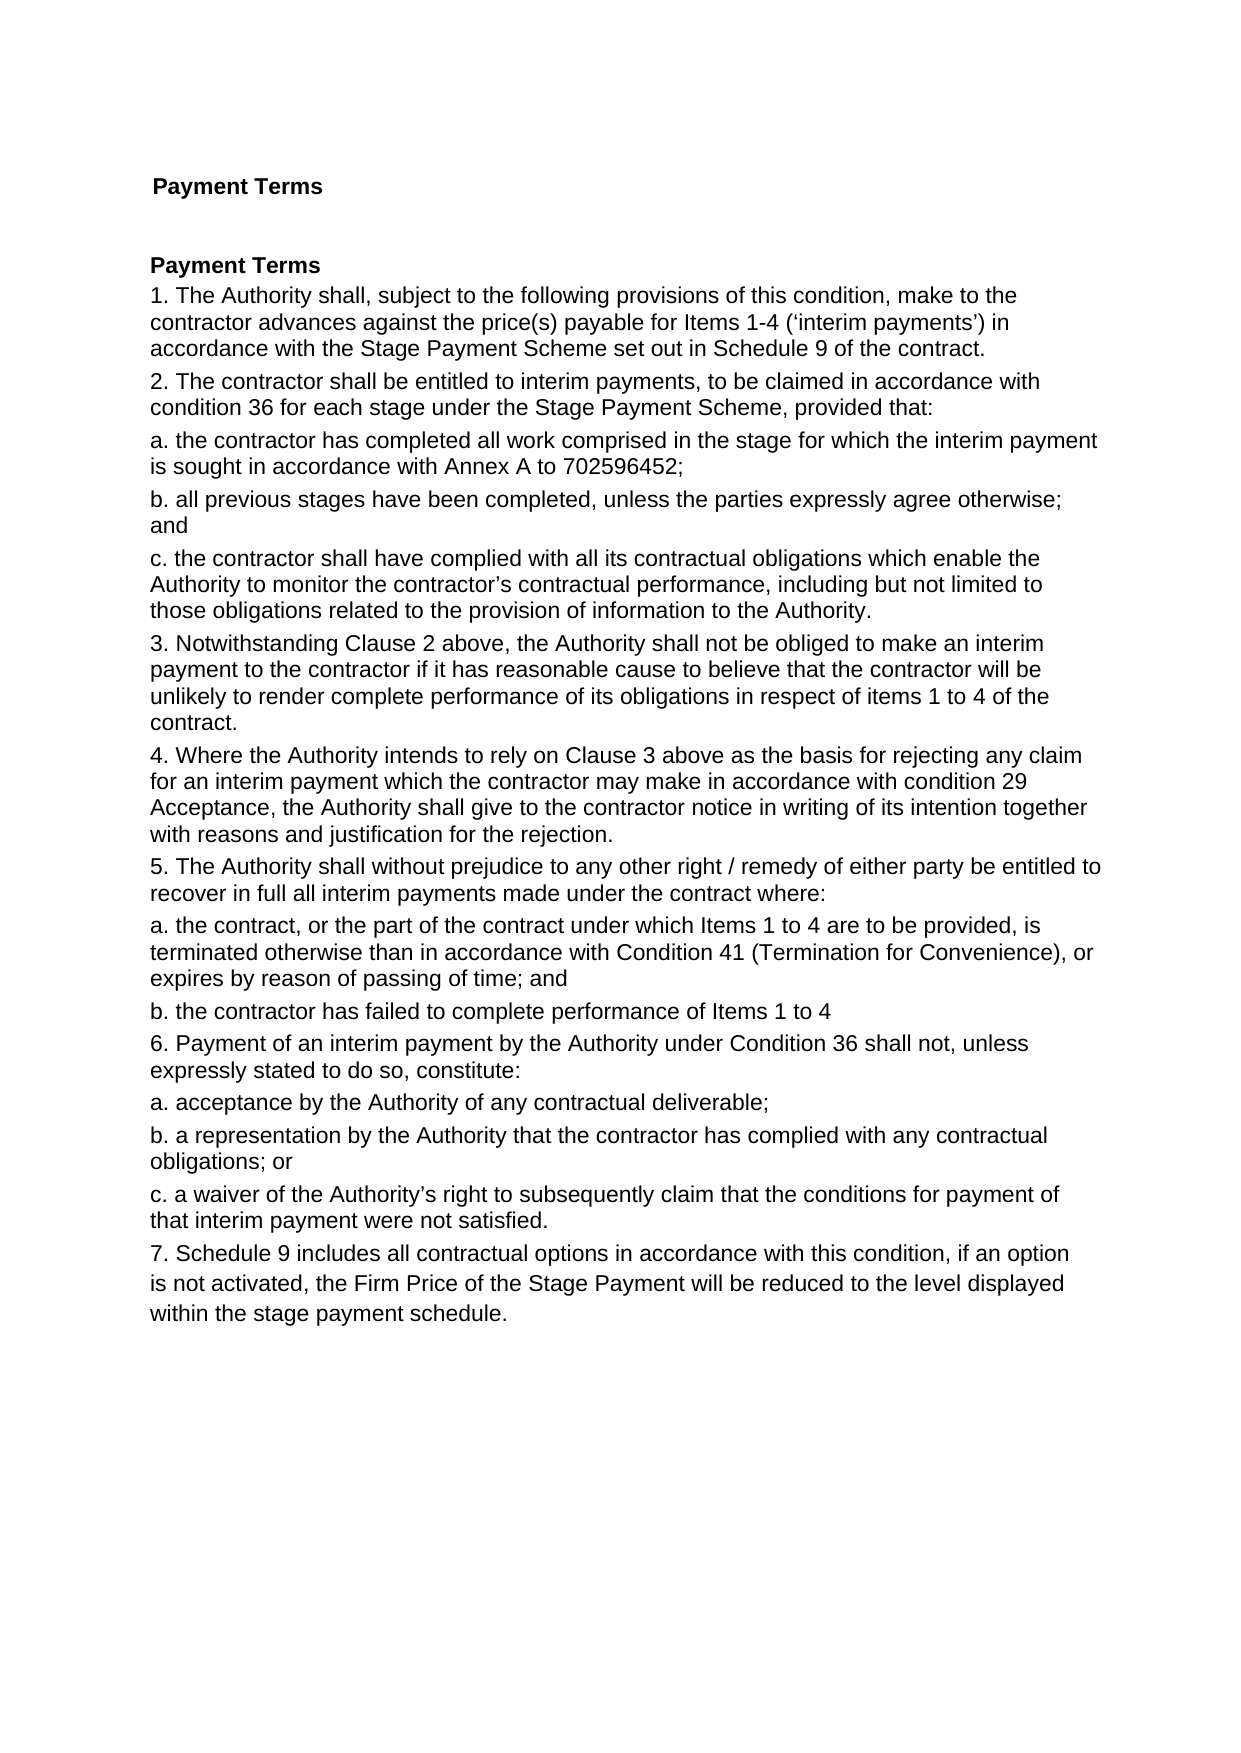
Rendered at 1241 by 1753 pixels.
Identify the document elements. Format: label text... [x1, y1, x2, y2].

text 2. The contractor shall be entitled to interim payments, to be claimed in accordance with condition 36 for each stage under the Stage Payment Scheme, provided that: [150, 368, 1103, 421]
text a. acceptance by the Authority of any contractual deliverable; [150, 1089, 1103, 1116]
text 4. Where the Authority intends to rely on Clause 3 above as the basis for rejecting any claim for an interim payment which the contractor may make in accordance with condition 29 Acceptance, the Authority shall give to the contractor notice in writing of its intention together with reasons and justification for the rejection. [150, 742, 1103, 847]
text c. the contractor shall have complied with all its contractual obligations which enable the Authority to monitor the contractor’s contractual performance, including but not limited to those obligations related to the provision of information to the Authority. [150, 545, 1103, 624]
text Payment Terms [150, 252, 1091, 279]
text 1. The Authority shall, subject to the following provisions of this condition, make to the contractor advances against the price(s) payable for Items 1-4 (‘interim payments’) in accordance with the Stage Payment Scheme set out in Schedule 9 of the contract. [150, 282, 1103, 362]
text 7. Schedule 9 includes all contractual options in accordance with this condition, if an option is not activated, the Firm Price of the Stage Payment will be reduced to the level displayed within the stage payment schedule. [150, 1240, 1091, 1326]
text 6. Payment of an interim payment by the Authority under Condition 36 shall not, unless expressly stated to do so, constitute: [150, 1030, 1103, 1083]
text 3. Notwithstanding Clause 2 above, the Authority shall not be obliged to make an interim payment to the contractor if it has reasonable cause to believe that the contractor will be unlikely to render complete performance of its obligations in respect of items 1 to 4 of the contract. [150, 630, 1103, 735]
text b. all previous stages have been completed, unless the parties expressly agree otherwise; and [150, 486, 1103, 538]
text a. the contractor has completed all work comprised in the stage for which the interim payment is sought in accordance with Annex A to 702596452; [150, 427, 1103, 479]
text a. the contract, or the part of the contract under which Items 1 to 4 are to be provided, is terminated otherwise than in accordance with Condition 41 (Termination for Convenience), or expires by reason of passing of time; and [150, 912, 1103, 991]
text c. a waiver of the Authority’s right to subsequently claim that the conditions for payment of that interim payment were not satisfied. [150, 1181, 1103, 1233]
text 5. The Authority shall without prejudice to any other right / remedy of either party be entitled to recover in full all interim payments made under the contract where: [150, 853, 1103, 906]
subtitle Payment Terms [152, 173, 1103, 199]
text b. the contractor has failed to complete performance of Items 1 to 4 [150, 998, 1103, 1024]
text b. a representation by the Authority that the contractor has complied with any contractual obligations; or [150, 1122, 1103, 1174]
